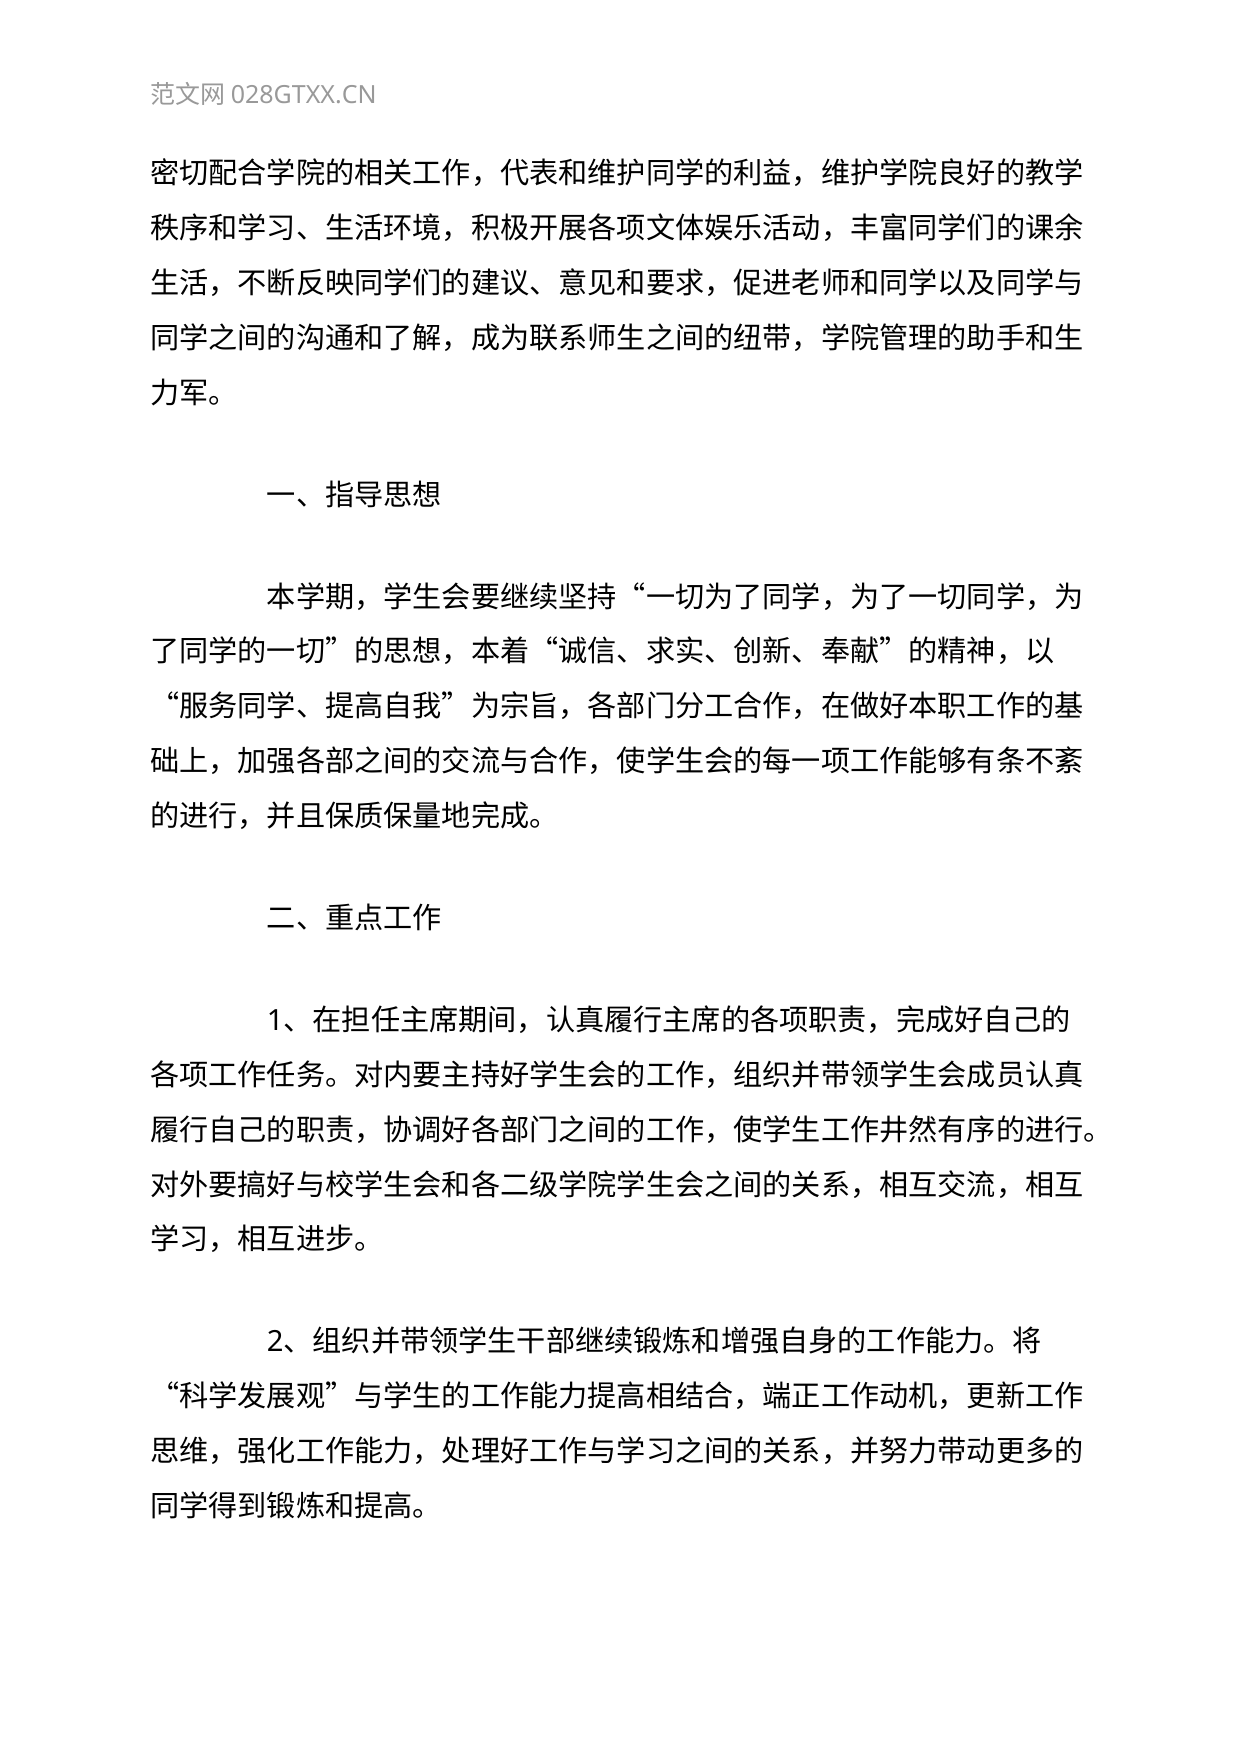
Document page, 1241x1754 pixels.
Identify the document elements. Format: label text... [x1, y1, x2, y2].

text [150, 150, 1090, 412]
text 一、指导思想 [150, 471, 1090, 514]
text 本学期，学生会要继续坚持“一切为了同学，为了一切同学，为了同学的一切”的思想，本着“诚信、求实、创新、奉献”的精神，以“服务同学、提高自我”为宗旨，各部门分工合作，在做好本职工作的基础上，加强各部之间的交流与合作，使学生会的每一项工作能够有条不紊的进行，并且保质保量地完成。 [150, 573, 1090, 835]
text 二、重点工作 [150, 894, 1090, 937]
text 1、在担任主席期间，认真履行主席的各项职责，完成好自己的各项工作任务。对内要主持好学生会的工作，组织并带领学生会成员认真履行自己的职责，协调好各部门之间的工作，使学生工作井然有序的进行。对外要搞好与校学生会和各二级学院学生会之间的关系，相互交流，相互学习，相互进步。 [150, 996, 1090, 1258]
text 2、组织并带领学生干部继续锻炼和增强自身的工作能力。将“科学发展观”与学生的工作能力提高相结合，端正工作动机，更新工作思维，强化工作能力，处理好工作与学习之间的关系，并努力带动更多的同学得到锻炼和提高。 [150, 1318, 1090, 1525]
